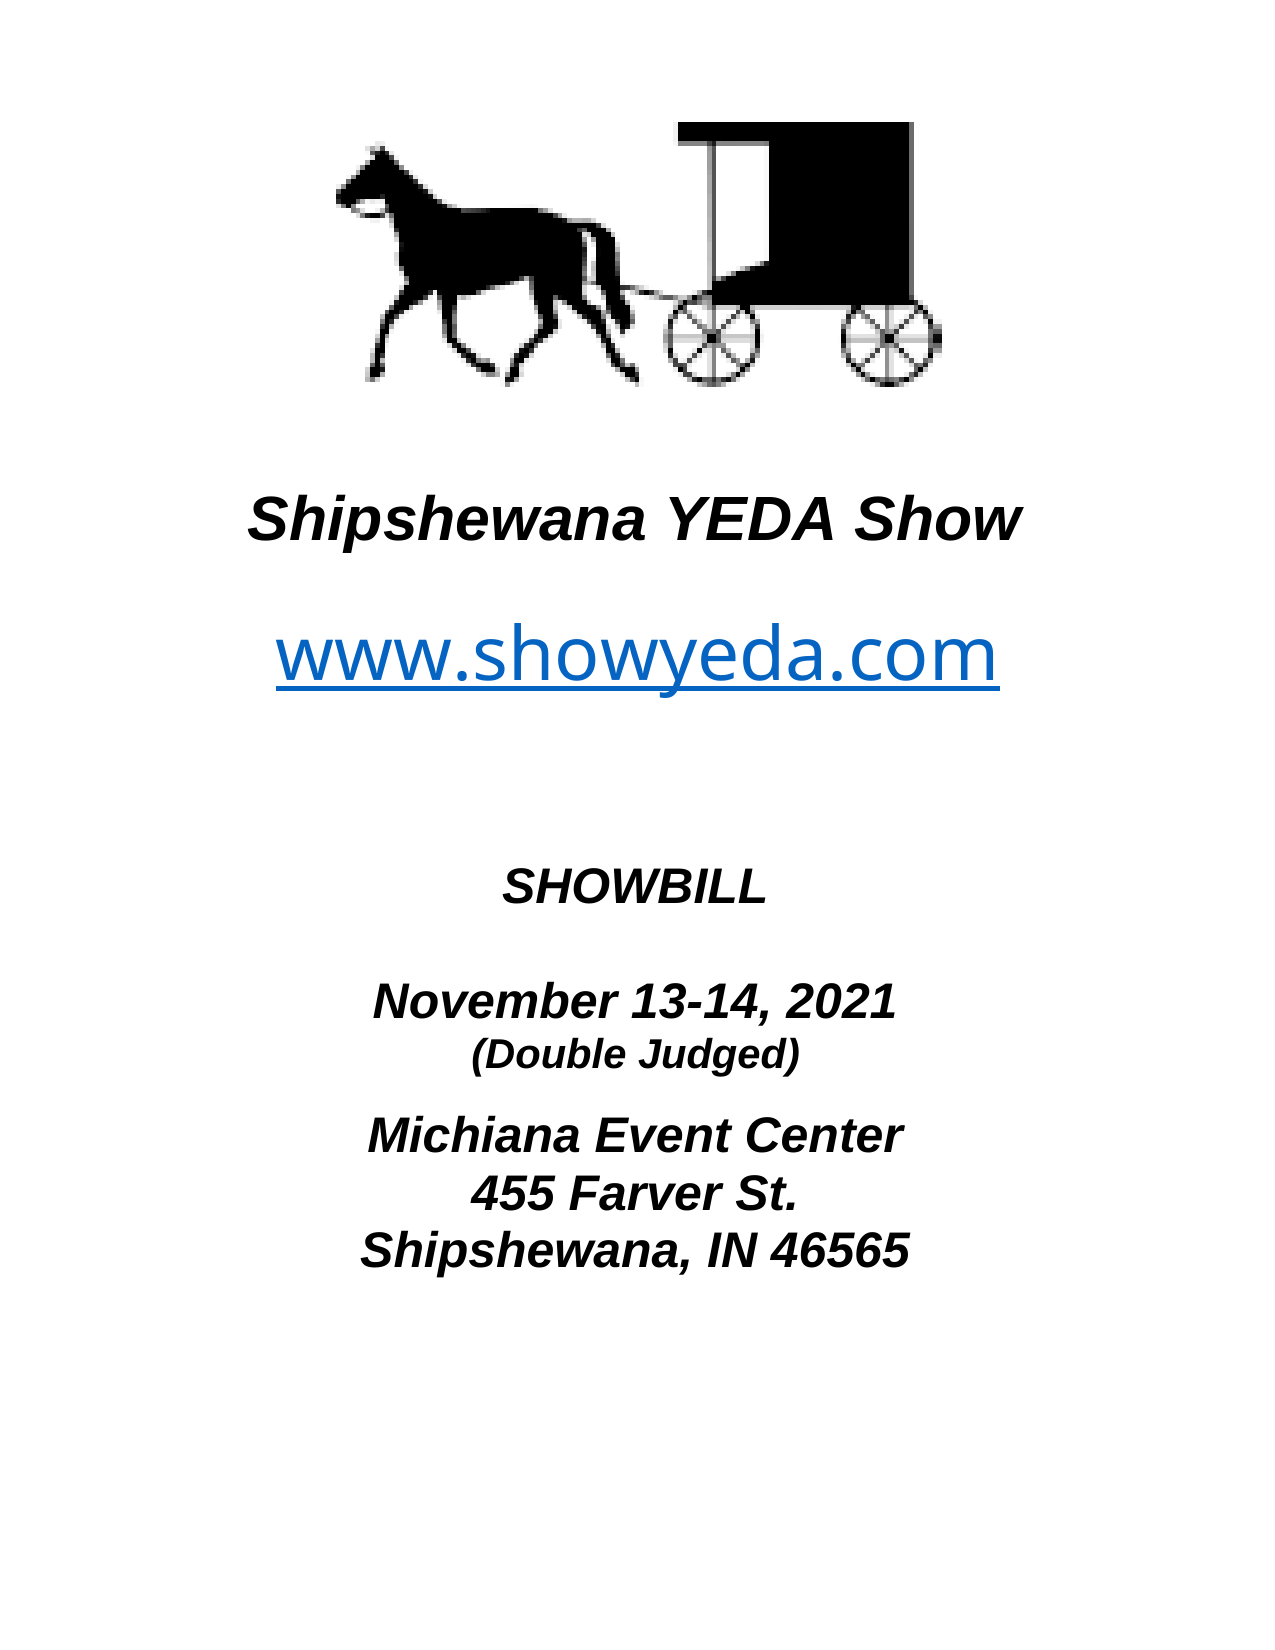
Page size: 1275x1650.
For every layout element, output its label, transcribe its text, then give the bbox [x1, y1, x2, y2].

text 455 Farver St. [75, 1163, 1200, 1221]
text (Double Judged) Michiana Event Center [75, 1029, 1200, 1163]
text Shipshewana YEDA Show [75, 481, 1200, 553]
text November 13-14, 2021 [75, 971, 1200, 1029]
text www.showyeda.com [75, 600, 1200, 702]
picture [261, 75, 1015, 416]
text Shipshewana, IN 46565 [75, 1221, 1200, 1278]
text SHOWBILL [75, 856, 1200, 914]
